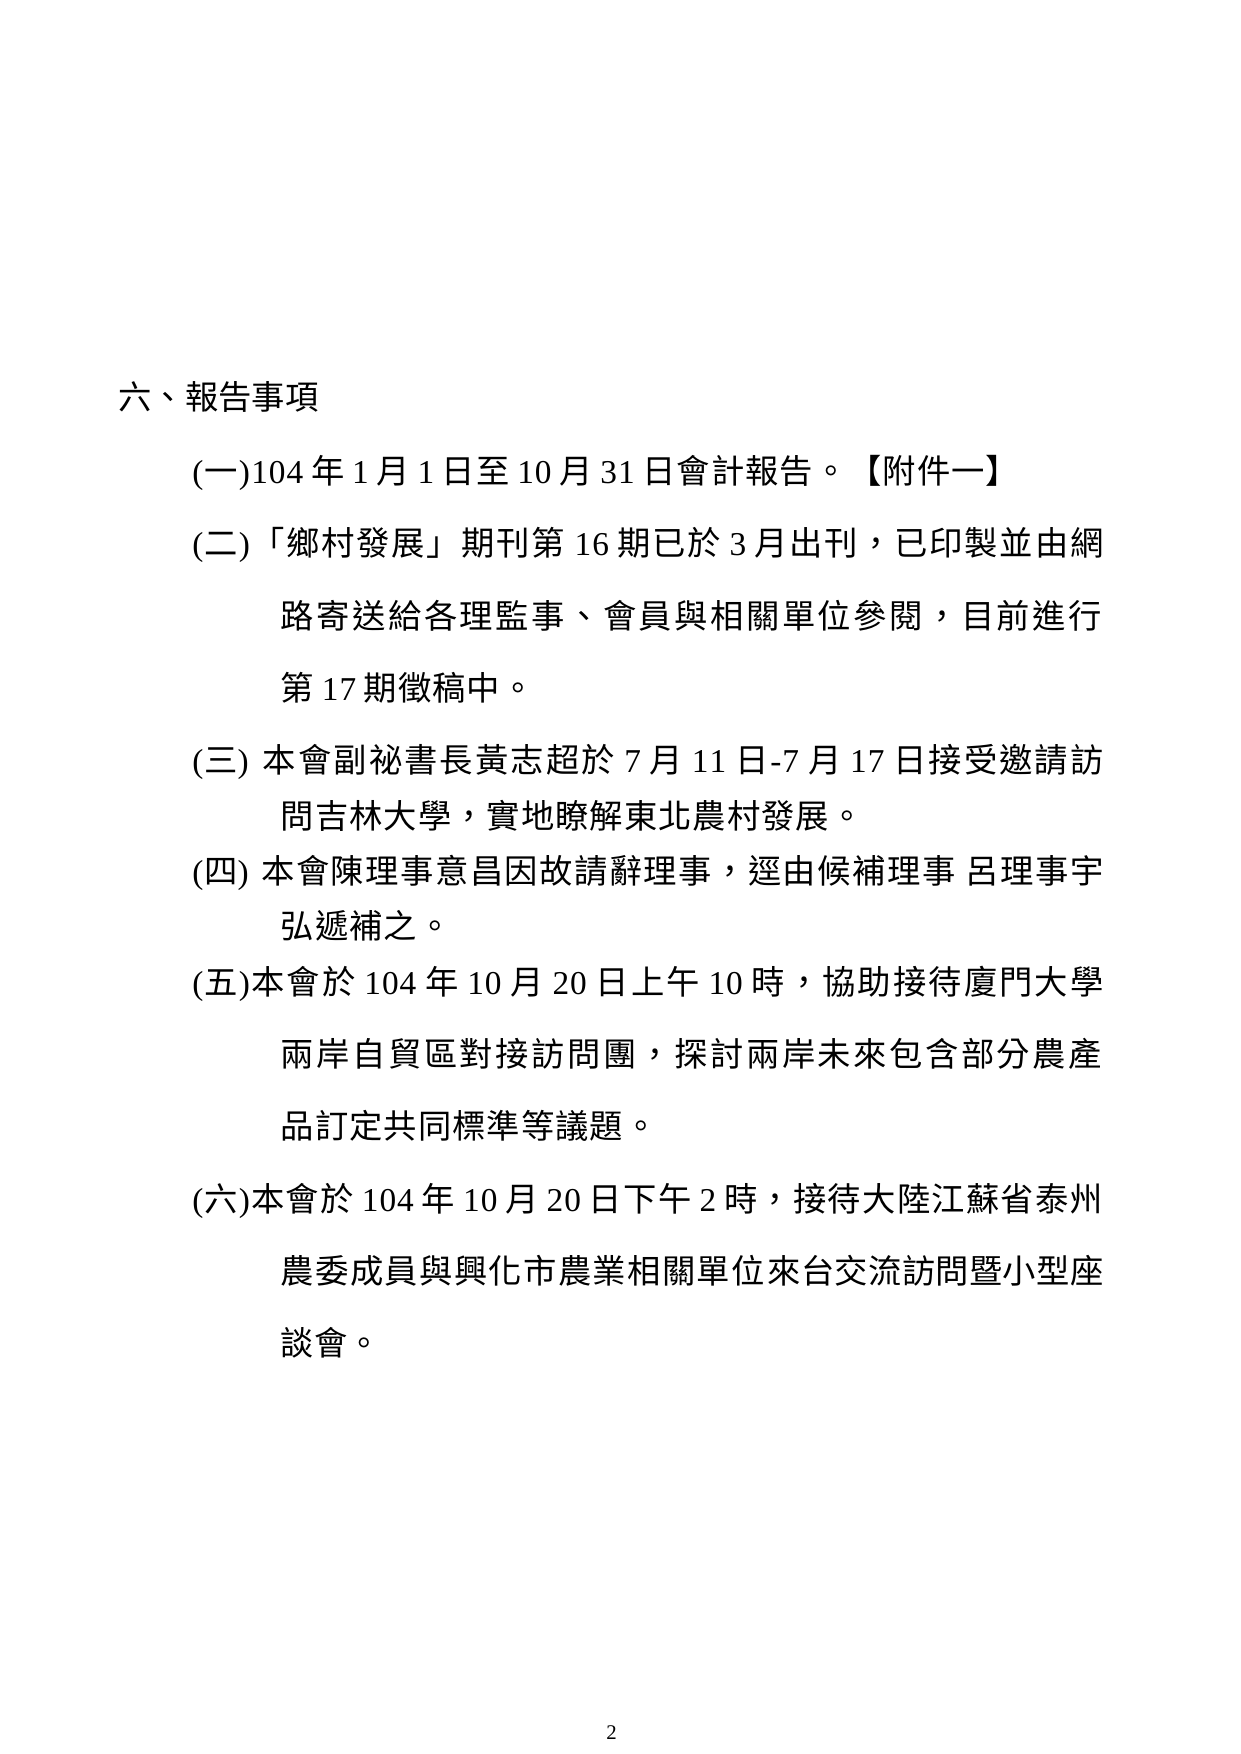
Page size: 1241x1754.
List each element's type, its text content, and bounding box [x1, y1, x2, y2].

list 本會於104年10月20日上午10時，協助接待廈門大學兩岸自貿區對接訪問團，探討兩岸未來包含部分農產品訂定共同標準等議題。 [192, 956, 1104, 1148]
list 本會陳理事意昌因故請辭理事，逕由候補理事 呂理事宇弘遞補之。 [192, 845, 1104, 948]
text 六、報告事項 [118, 371, 1104, 419]
list 本會副祕書長黃志超於7月11日-7月17日接受邀請訪問吉林大學，實地瞭解東北農村發展。 [192, 734, 1104, 838]
list 104年1月1日至10月31日會計報告。【附件一】 [192, 445, 1104, 493]
list 「鄉村發展」期刊第16期已於3月出刊，已印製並由網路寄送給各理監事、會員與相關單位參閱，目前進行第17期徵稿中。 [192, 517, 1104, 710]
list 本會於104年10月20日下午2時，接待大陸江蘇省泰州農委成員與興化市農業相關單位來台交流訪問暨小型座談會。 [192, 1172, 1104, 1365]
